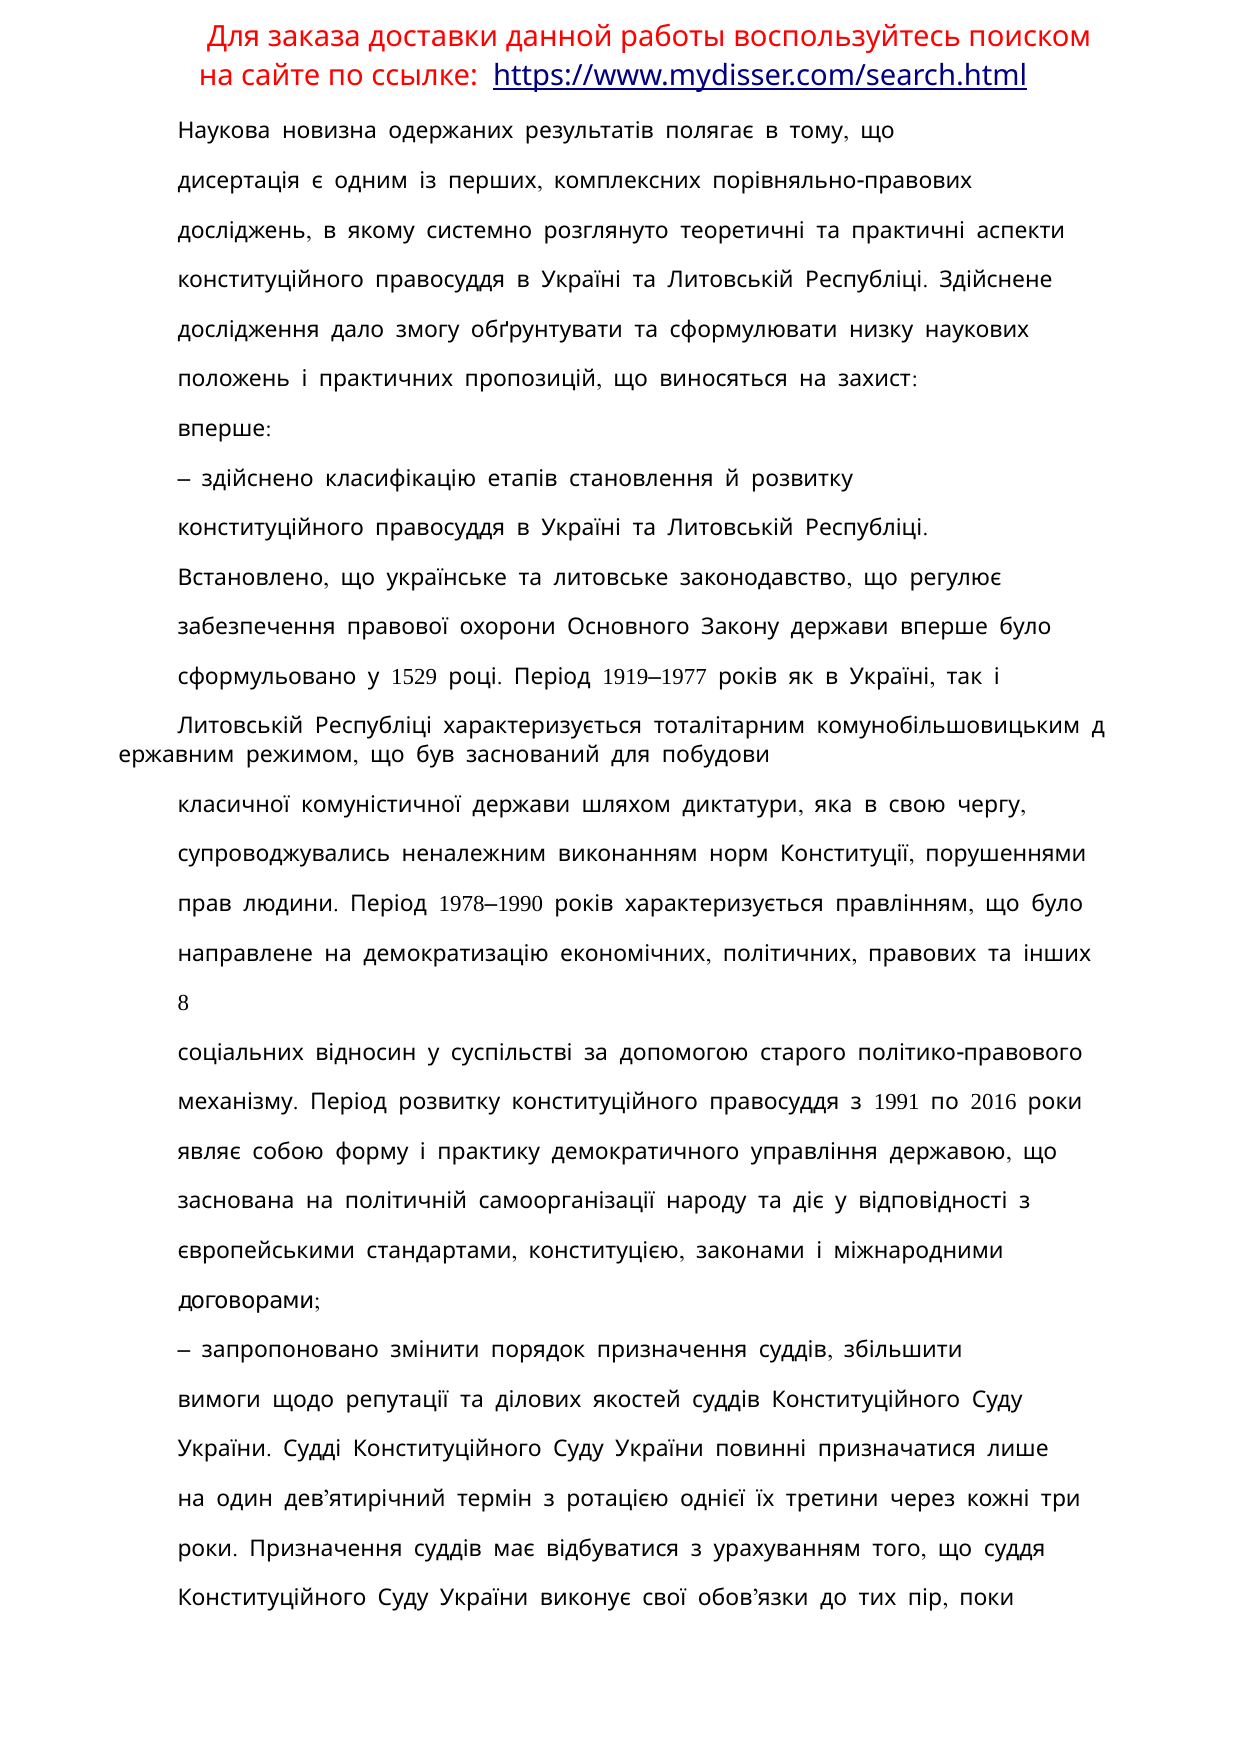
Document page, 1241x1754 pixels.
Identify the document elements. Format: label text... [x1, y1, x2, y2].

text Встановленощоукраїнськеталитовськезаконодавствощорегулює [118, 561, 1107, 590]
text ЛитовськійРеспубліціхарактеризуєтьсятоталітарнимкомунобільшовицькимдержавнимрежимомщобувзаснованийдляпобудови [118, 710, 1107, 767]
text сформульованоуроціПеріод–роківяквУкраїнітакі [118, 660, 1107, 689]
text КонституційногоСудуУкраїнивиконуєсвоїобов’язкидотихпірпоки [118, 1582, 1107, 1610]
text забезпеченняправовоїохорониОсновногоЗаконудержавивпершебуло [118, 611, 1107, 639]
text супроводжувалисьненалежнимвиконаннямнормКонституціїпорушеннями [118, 838, 1107, 867]
text –здійсненокласифікаціюетапівстановленняйрозвитку [118, 462, 1107, 491]
text  [118, 987, 1107, 1015]
text рокиПризначеннясуддівмаєвідбуватисязурахуваннямтогощосуддя [118, 1532, 1107, 1561]
text європейськимистандартамиконституцієюзаконамиіміжнародними [118, 1234, 1107, 1263]
text конституційногоправосуддявУкраїнітаЛитовськійРеспубліціЗдійснене [118, 264, 1107, 292]
text засновананаполітичнійсамоорганізаціїнародутадієувідповідностіз [118, 1185, 1107, 1214]
text дослідженнядалозмогуобґрунтуватитасформулюватинизкунаукових [118, 313, 1107, 342]
text договорами [118, 1284, 1107, 1313]
text механізмуПеріодрозвиткуконституційногоправосуддязпороки [118, 1086, 1107, 1114]
text являєсобоюформуіпрактикудемократичногоуправліннядержавоющо [118, 1135, 1107, 1164]
text Науковановизнаодержанихрезультатівполягаєвтомущо [118, 115, 1107, 144]
text положеньіпрактичнихпропозиційщовиносятьсяназахист [118, 363, 1107, 392]
text направлененадемократизаціюекономічнихполітичнихправовихтаінших [118, 937, 1107, 966]
text –запропонованозмінитипорядокпризначеннясуддівзбільшити [118, 1334, 1107, 1362]
text правлюдиниПеріод–роківхарактеризуєтьсяправліннямщобуло [118, 887, 1107, 916]
text класичноїкомуністичноїдержавишляхомдиктатуриякавсвоючергу [118, 788, 1107, 817]
text конституційногоправосуддявУкраїнітаЛитовськійРеспубліці [118, 512, 1107, 540]
text вперше [118, 412, 1107, 441]
text дисертаціяєоднимізпершихкомплекснихпорівняльноправових [118, 164, 1107, 193]
text соціальнихвідносинусуспільствізадопомогоюстарогополітикоправового [118, 1036, 1107, 1065]
text наодиндев’ятирічнийтермінзротацієюоднієїїхтретиничерезкожнітри [118, 1482, 1107, 1511]
text вимогищодорепутаціїтаділовихякостейсуддівКонституційногоСуду [118, 1383, 1107, 1412]
text УкраїниСуддіКонституційногоСудуУкраїниповинніпризначатисялише [118, 1433, 1107, 1462]
text дослідженьвякомусистемнорозглянутотеоретичнітапрактичніаспекти [118, 214, 1107, 243]
